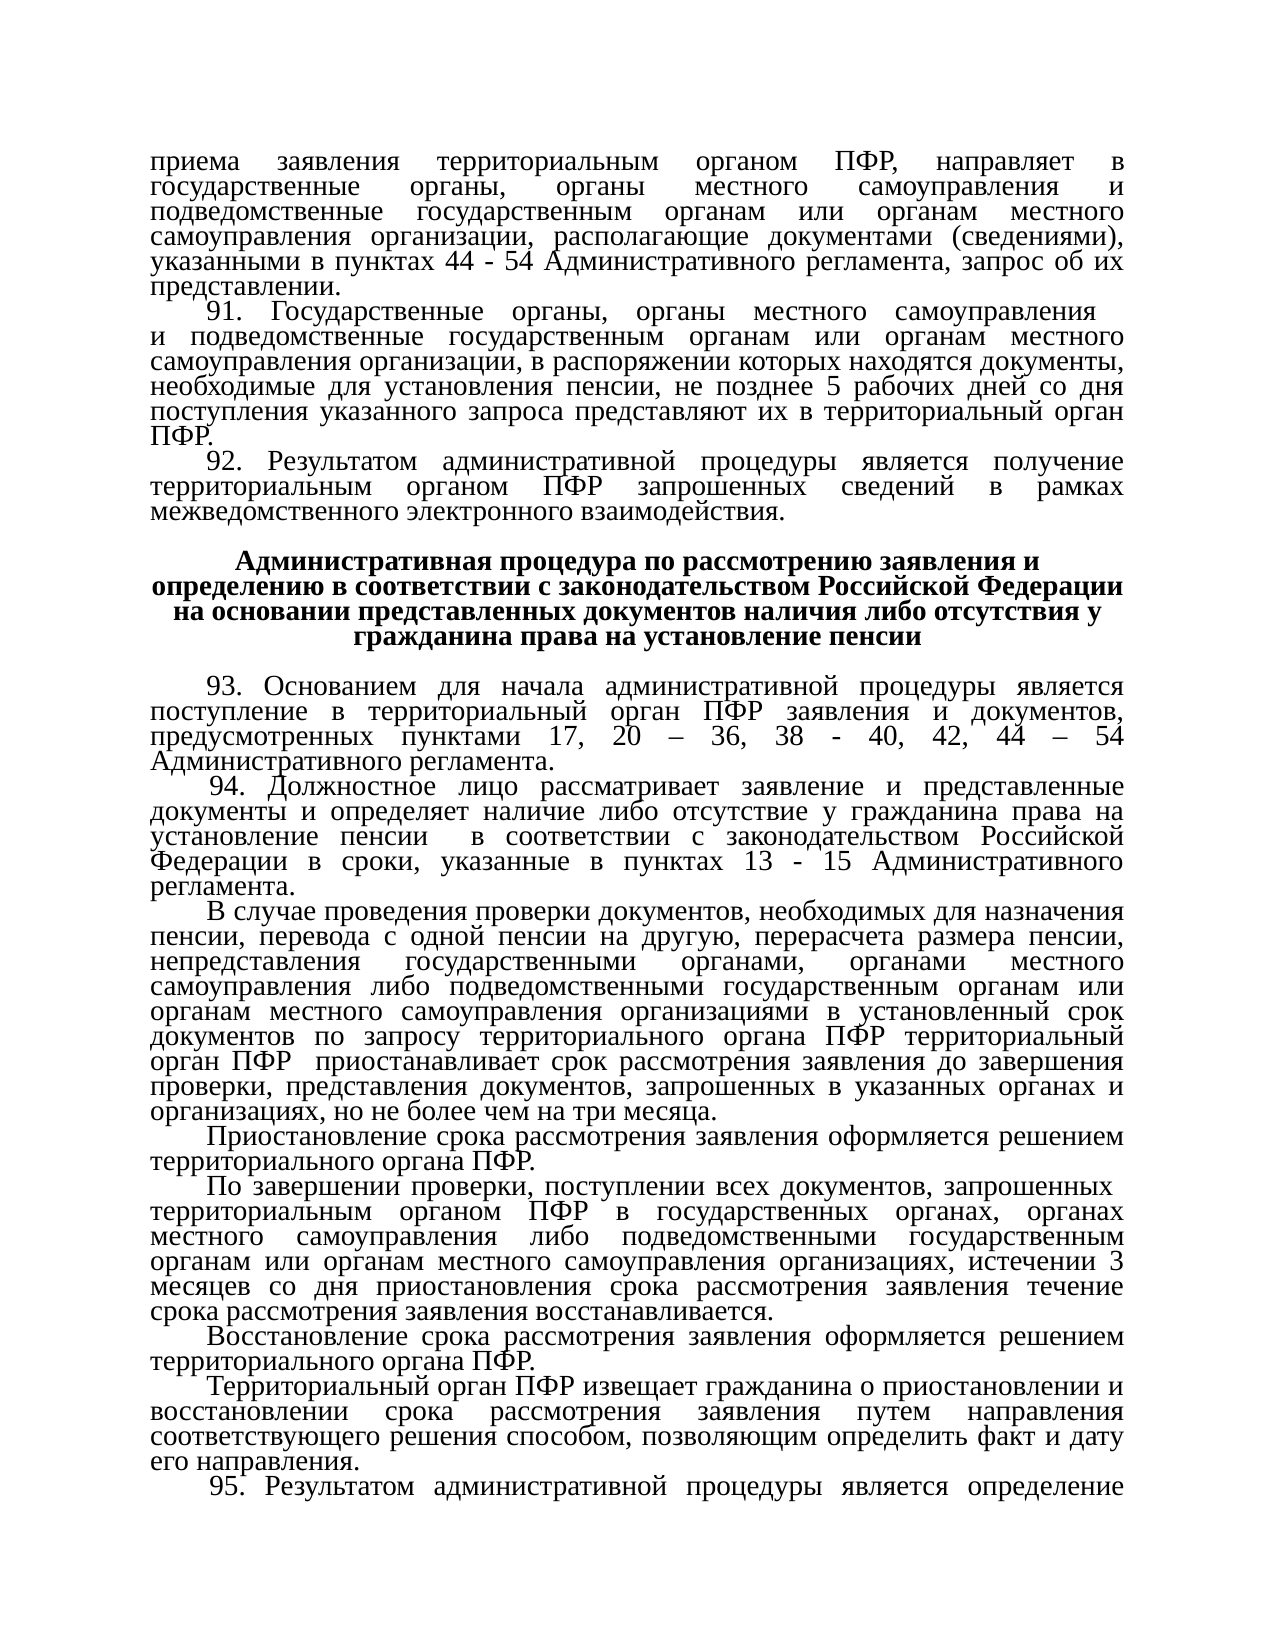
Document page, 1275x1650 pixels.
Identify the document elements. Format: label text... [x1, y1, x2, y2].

text Территориальный орган ПФР извещает гражданина о приостановлении и восстановлении срока рассмотрения заявления путем направления соответствующего решения способом, позволяющим определить факт и дату его направления. [150, 1375, 1125, 1475]
text В случае проведения проверки документов, необходимых для назначения пенсии, перевода с одной пенсии на другую, перерасчета размера пенсии, непредставления государственными органами, органами местного самоуправления либо подведомственными государственным органам или органам местного самоуправления организациями в установленный срок документов по запросу территориального органа ПФР территориальный орган ПФР приостанавливает срок рассмотрения заявления до завершения проверки, представления документов, запрошенных в указанных органах и организациях, но не более чем на три месяца. [150, 900, 1125, 1125]
text 94. Должностное лицо рассматривает заявление и представленные документы и определяет наличие либо отсутствие у гражданина права на установление пенсии в соответствии с законодательством Российской Федерации в сроки, указанные в пунктах 13 - 15 Административного регламента. [150, 775, 1125, 900]
text Административная процедура по рассмотрению заявления и определению в соответствии с законодательством Российской Федерации на основании представленных документов наличия либо отсутствия у гражданина права на установление пенсии [150, 550, 1125, 650]
text 93. Основанием для начала административной процедуры является поступление в территориальный орган ПФР заявления и документов, предусмотренных пунктами 17, 20 – 36, 38 - 40, 42, 44 – 54 Административного регламента. [150, 675, 1125, 775]
text Восстановление срока рассмотрения заявления оформляется решением территориального органа ПФР. [150, 1325, 1125, 1375]
text По завершении проверки, поступлении всех документов, запрошенных территориальным органом ПФР в государственных органах, органах местного самоуправления либо подведомственными государственным органам или органам местного самоуправления организациях, истечении 3 месяцев со дня приостановления срока рассмотрения заявления течение срока рассмотрения заявления восстанавливается. [150, 1175, 1125, 1325]
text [150, 150, 1125, 300]
text Приостановление срока рассмотрения заявления оформляется решением территориального органа ПФР. [150, 1125, 1125, 1175]
text 91. Государственные органы, органы местного самоуправления и подведомственные государственным органам или органам местного самоуправления организации, в распоряжении которых находятся документы, необходимые для установления пенсии, не позднее 5 рабочих дней со дня поступления указанного запроса представляют их в территориальный орган ПФР. [150, 300, 1125, 450]
text 92. Результатом административной процедуры является получение территориальным органом ПФР запрошенных сведений в рамках межведомственного электронного взаимодействия. [150, 450, 1125, 525]
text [150, 1475, 1125, 1500]
